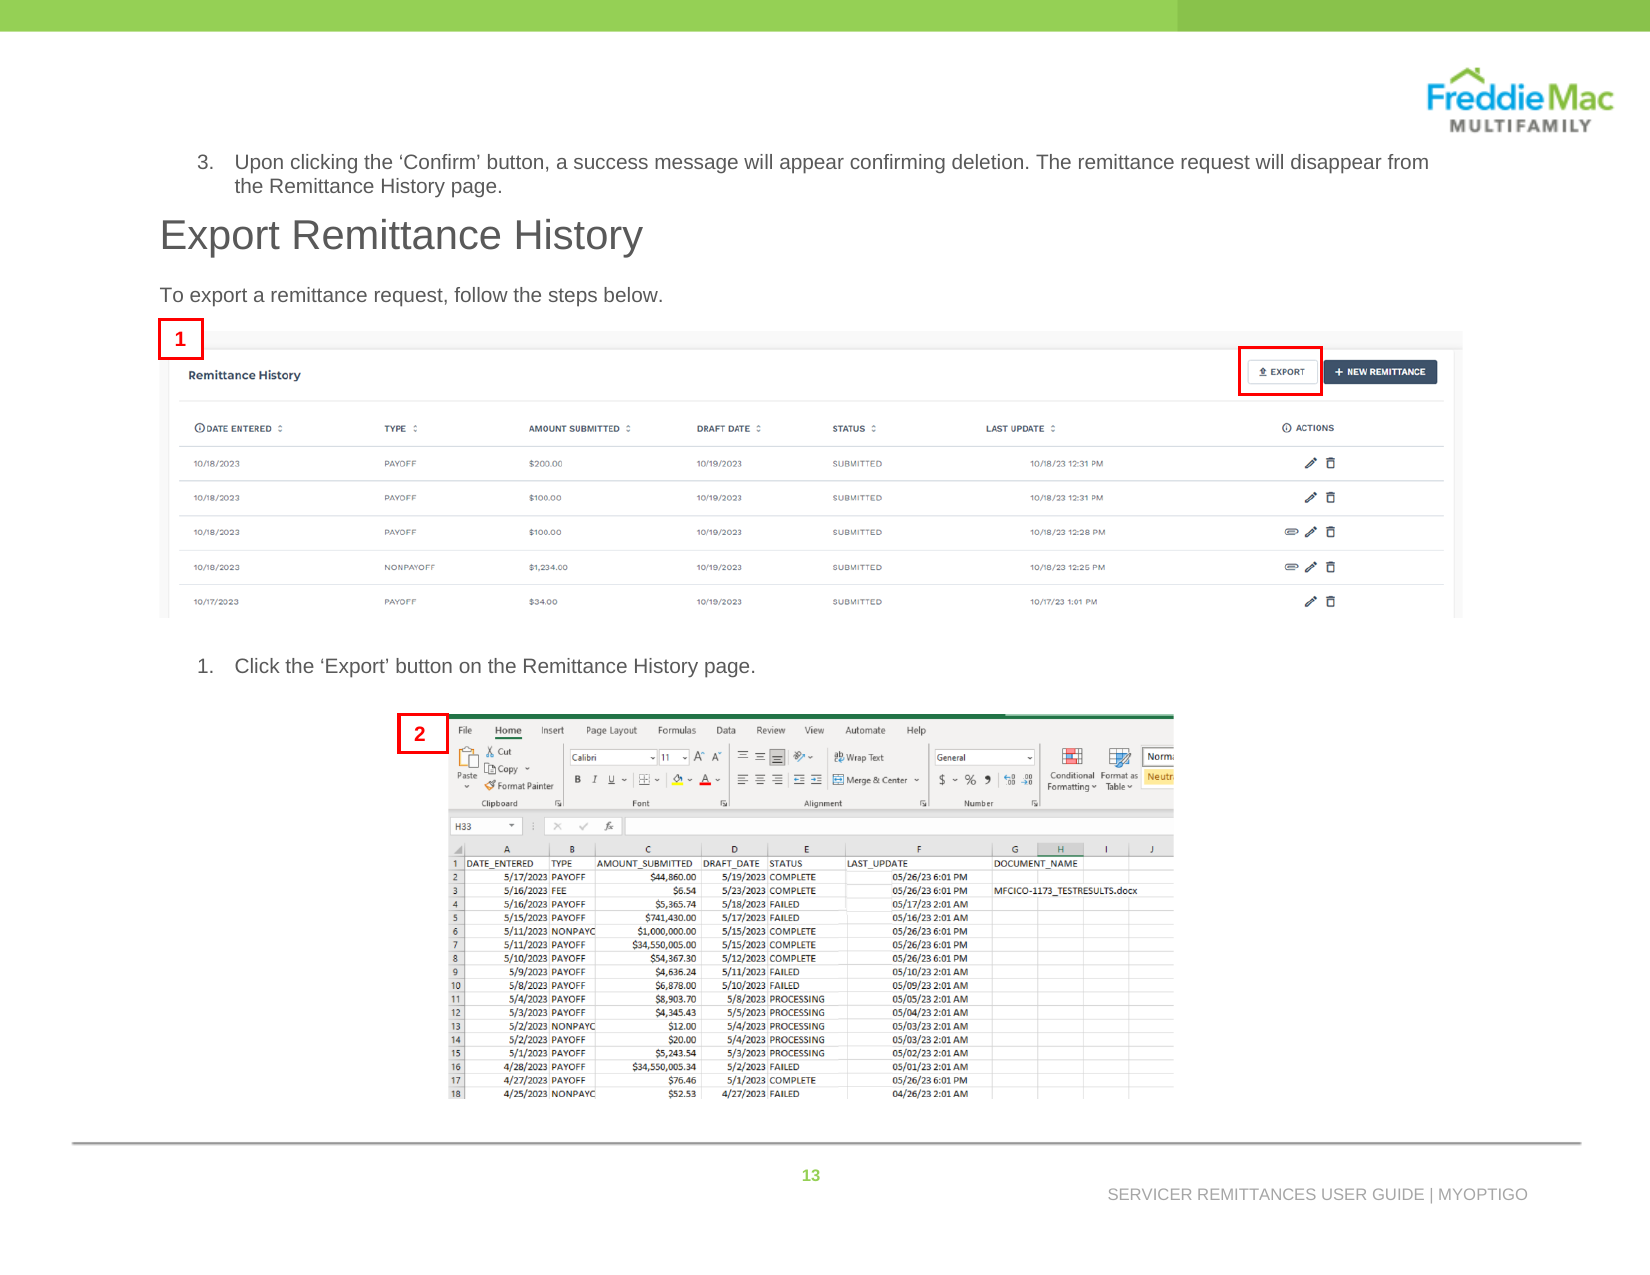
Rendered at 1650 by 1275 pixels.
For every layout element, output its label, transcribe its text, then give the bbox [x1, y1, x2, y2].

picture [159, 331, 1463, 618]
list Click the ‘Export’ button on the Remittance History page. [197, 654, 1462, 678]
text To export a remittance request, follow the steps below. [159, 283, 1462, 307]
picture [448, 714, 1174, 1099]
list Upon clicking the ‘Confirm’ button, a success message will appear confirming deletion. The remittance request will disappear from the Remittance History page. [197, 150, 1462, 198]
subtitle Export Remittance History [159, 210, 1462, 258]
